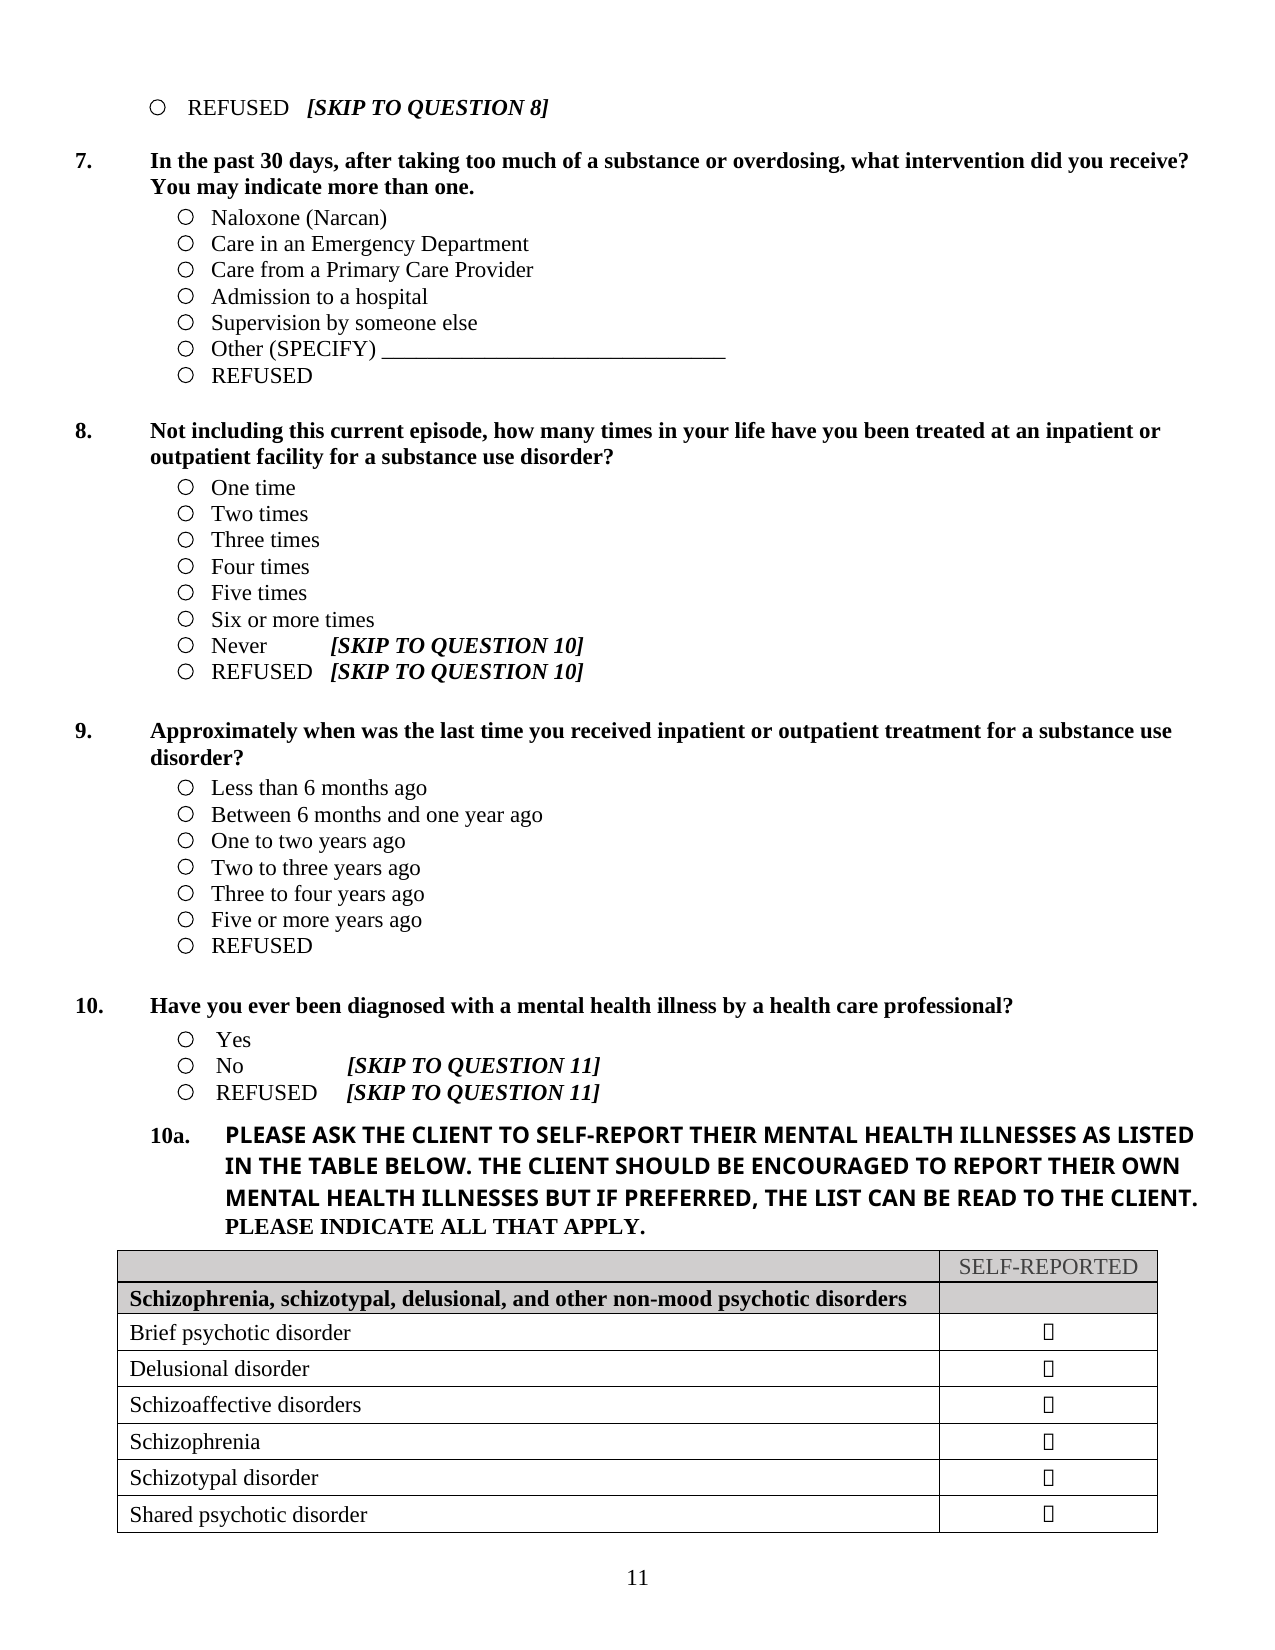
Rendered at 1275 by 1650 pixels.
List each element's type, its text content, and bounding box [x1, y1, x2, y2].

table_cell Schizophrenia, schizotypal, delusional, and other non-mood psychotic disorders [118, 1283, 939, 1313]
text Two to three years ago [178, 853, 1200, 880]
text Three to four years ago [178, 880, 1200, 906]
text Four times [178, 553, 1200, 579]
text Refused [SKIP TO QUESTION 11] [178, 1079, 1200, 1105]
text Three times [178, 527, 1200, 553]
table_cell  [940, 1424, 1157, 1459]
text Yes [178, 1026, 1200, 1053]
table_cell  [940, 1496, 1157, 1532]
table_cell Delusional disorder [118, 1351, 939, 1386]
text Care in an Emergency Department [178, 230, 1200, 256]
text Admission to a hospital [178, 283, 1200, 309]
text No [SKIP TO QUESTION 11] [178, 1053, 1200, 1079]
list 10a. Please ask the client to self-report their mental health illnesses as listed in the table below. The client should be encouraged to report their own mental health illnesses but if preferred, the list can be read to the client. PLEASE INDICATE ALL THAT APPLY. [150, 1119, 1200, 1239]
table_cell  [940, 1387, 1157, 1422]
table_cell Schizoaffective disorders [118, 1387, 939, 1422]
text Never [SKIP TO QUESTION 10] [178, 632, 1200, 658]
table_cell Schizotypal disorder [118, 1460, 939, 1495]
table_cell  [940, 1314, 1157, 1349]
list In the past 30 days, after taking too much of a substance or overdosing, what intervention did you receive? You may indicate more than one. [75, 147, 1200, 199]
table_header [118, 1251, 939, 1281]
text One to two years ago [178, 827, 1200, 853]
text Less than 6 months ago [178, 774, 1200, 801]
table_cell Schizophrenia [118, 1424, 939, 1459]
text Refused [178, 362, 1200, 388]
list Not including this current episode, how many times in your life have you been treated at an inpatient or outpatient facility for a substance use disorder? [75, 417, 1200, 470]
text One time [178, 474, 1200, 500]
text Supervision by someone else [178, 309, 1200, 336]
table_cell Shared psychotic disorder [118, 1496, 939, 1532]
text Two times [178, 500, 1200, 527]
text Five times [178, 579, 1200, 606]
table_cell Brief psychotic disorder [118, 1314, 939, 1349]
text Five or more years ago [178, 906, 1200, 933]
text Refused [178, 933, 1200, 959]
text Between 6 months and one year ago [178, 801, 1200, 827]
table_cell  [940, 1460, 1157, 1495]
text Refused [SKIP TO QUESTION 10] [178, 658, 1200, 685]
list Have you ever been diagnosed with a mental health illness by a health care professional? [75, 992, 1200, 1018]
table_cell [940, 1283, 1157, 1313]
text Care from a Primary Care Provider [178, 256, 1200, 283]
text Six or more times [178, 606, 1200, 632]
text Refused [SKIP TO QUESTION 8] [150, 94, 1200, 121]
text Naloxone (Narcan) [178, 204, 1200, 230]
text Other (Specify) ______________________________ [178, 336, 1200, 362]
table_header SELF-REPORTED [940, 1251, 1157, 1281]
list Approximately when was the last time you received inpatient or outpatient treatment for a substance use disorder? [75, 718, 1200, 770]
table_cell  [940, 1351, 1157, 1386]
